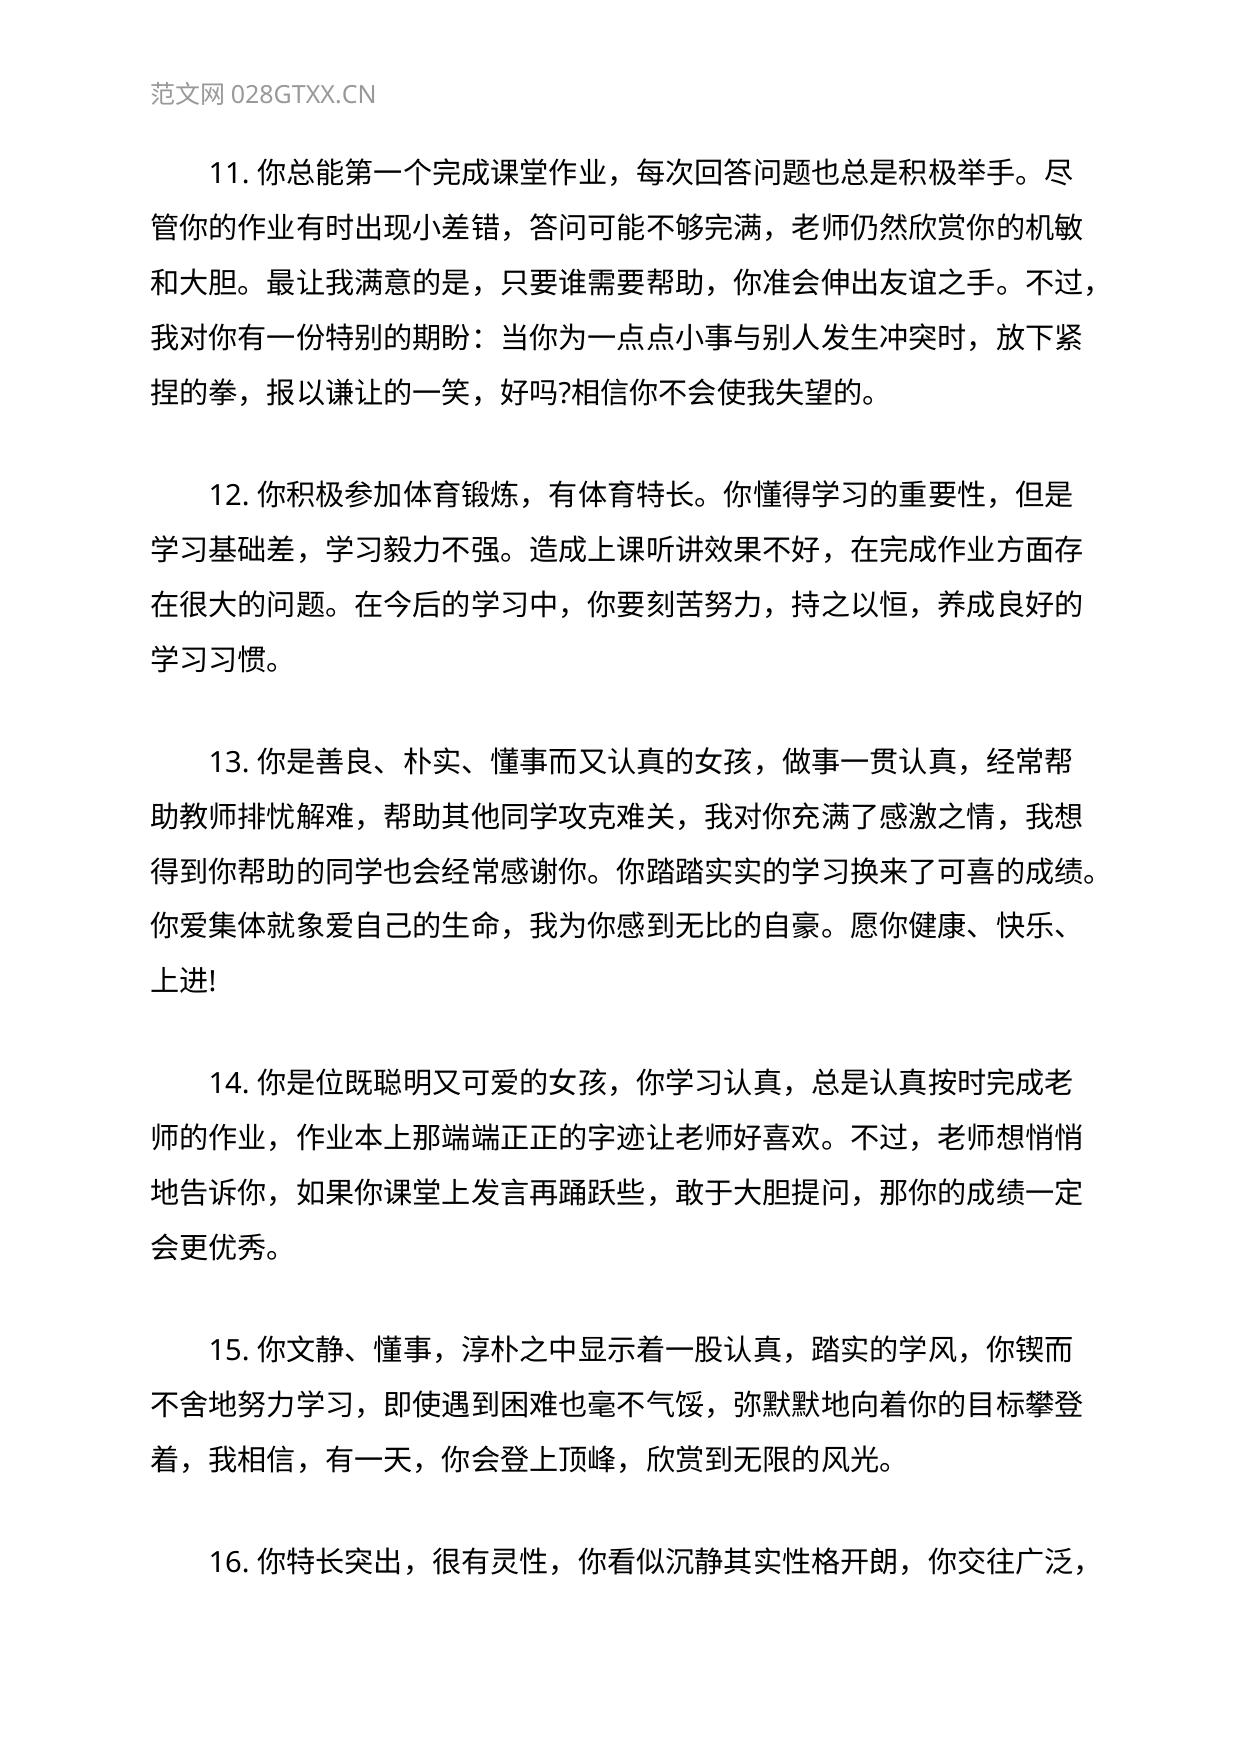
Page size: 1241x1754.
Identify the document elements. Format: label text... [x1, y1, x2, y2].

text 11. 你总能第一个完成课堂作业，每次回答问题也总是积极举手。尽管你的作业有时出现小差错，答问可能不够完满，老师仍然欣赏你的机敏和大胆。最让我满意的是，只要谁需要帮助，你准会伸出友谊之手。不过，我对你有一份特别的期盼：当你为一点点小事与别人发生冲突时，放下紧捏的拳，报以谦让的一笑，好吗?相信你不会使我失望的。 [150, 150, 1090, 412]
text 15. 你文静、懂事，淳朴之中显示着一股认真，踏实的学风，你锲而不舍地努力学习，即使遇到困难也毫不气馁，弥默默地向着你的目标攀登着，我相信，有一天，你会登上顶峰，欣赏到无限的风光。 [150, 1326, 1090, 1479]
text 14. 你是位既聪明又可爱的女孩，你学习认真，总是认真按时完成老师的作业，作业本上那端端正正的字迹让老师好喜欢。不过，老师想悄悄地告诉你，如果你课堂上发言再踊跃些，敢于大胆提问，那你的成绩一定会更优秀。 [150, 1060, 1090, 1267]
text 13. 你是善良、朴实、懂事而又认真的女孩，做事一贯认真，经常帮助教师排忧解难，帮助其他同学攻克难关，我对你充满了感激之情，我想得到你帮助的同学也会经常感谢你。你踏踏实实的学习换来了可喜的成绩。你爱集体就象爱自己的生命，我为你感到无比的自豪。愿你健康、快乐、上进! [150, 738, 1090, 1000]
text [150, 1538, 1090, 1581]
text 12. 你积极参加体育锻炼，有体育特长。你懂得学习的重要性，但是学习基础差，学习毅力不强。造成上课听讲效果不好，在完成作业方面存在很大的问题。在今后的学习中，你要刻苦努力，持之以恒，养成良好的学习习惯。 [150, 472, 1090, 679]
